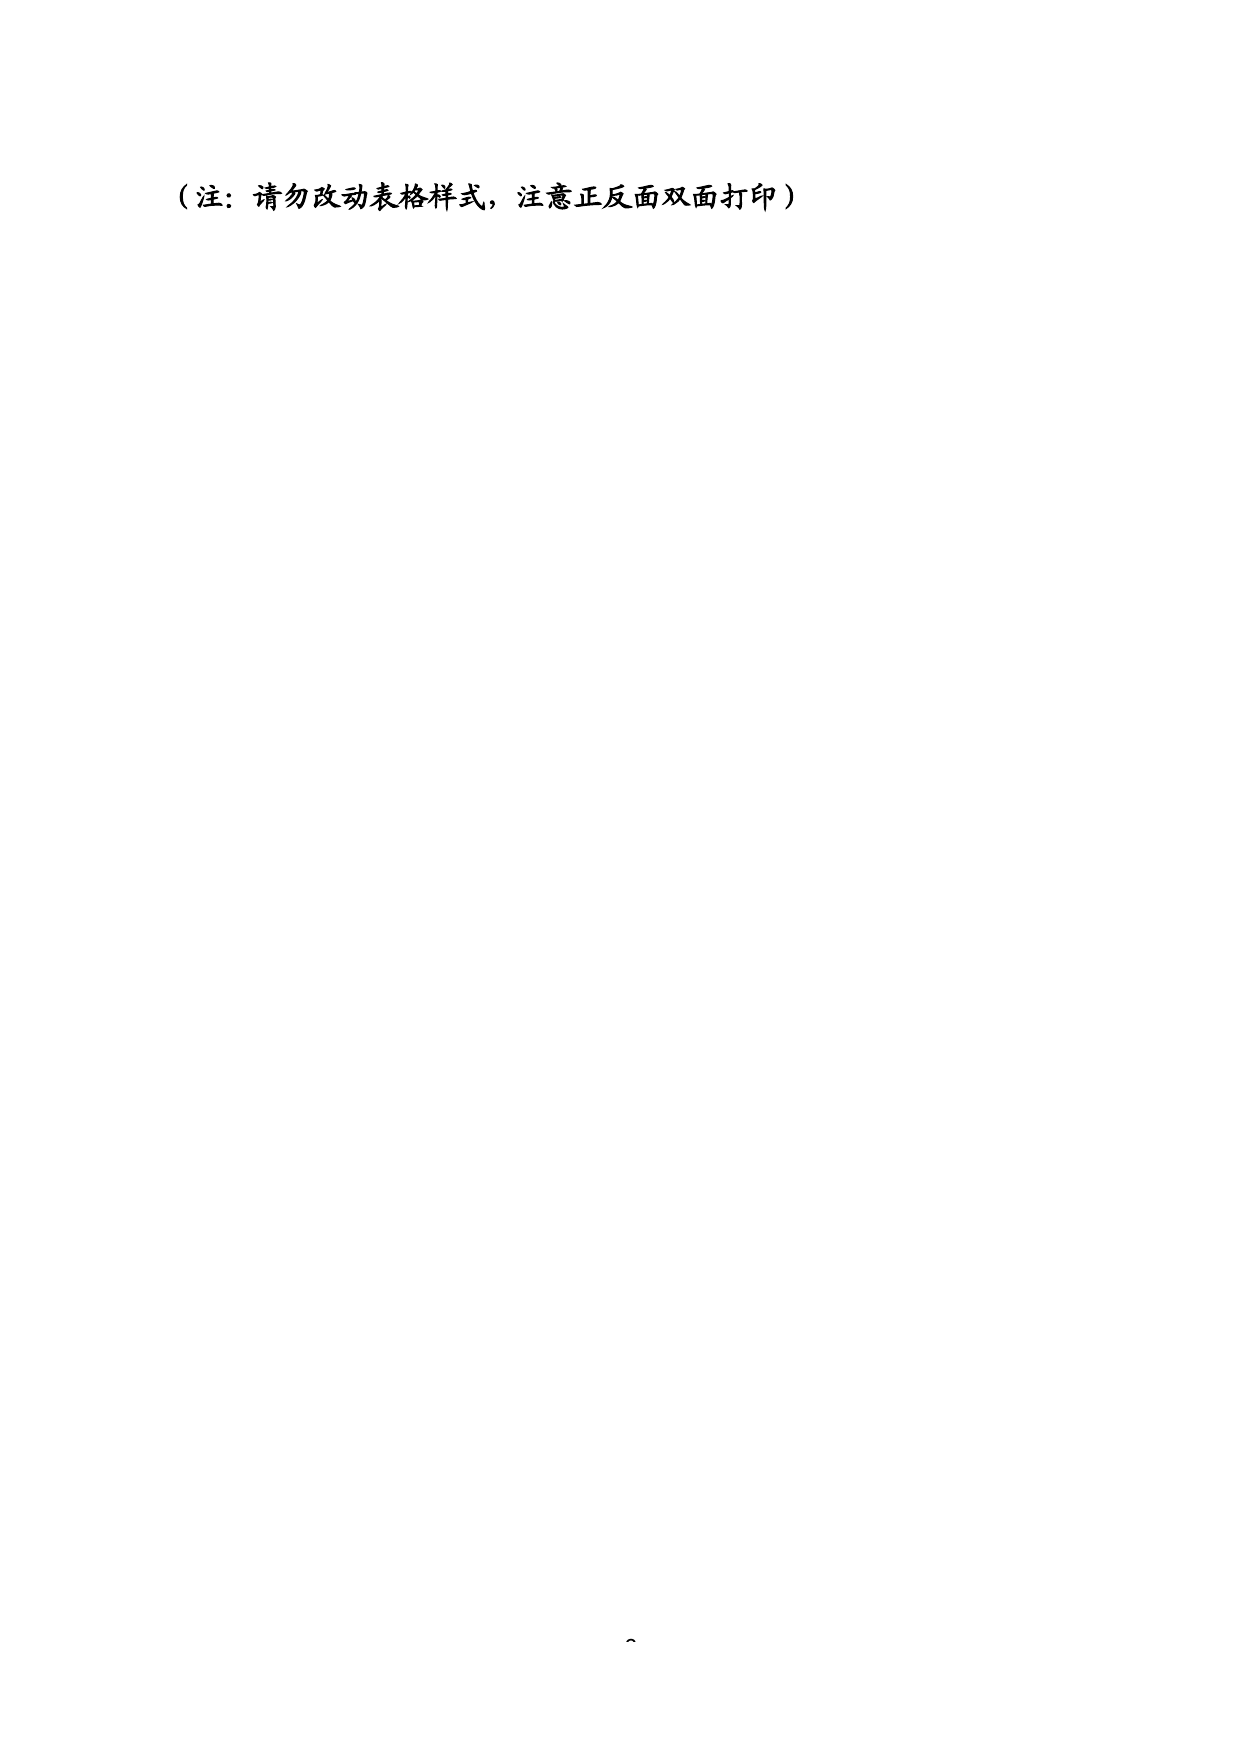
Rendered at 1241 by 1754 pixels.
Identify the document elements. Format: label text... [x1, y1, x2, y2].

text （注：请勿改动表格样式，注意正反面双面打印） [165, 162, 1075, 227]
